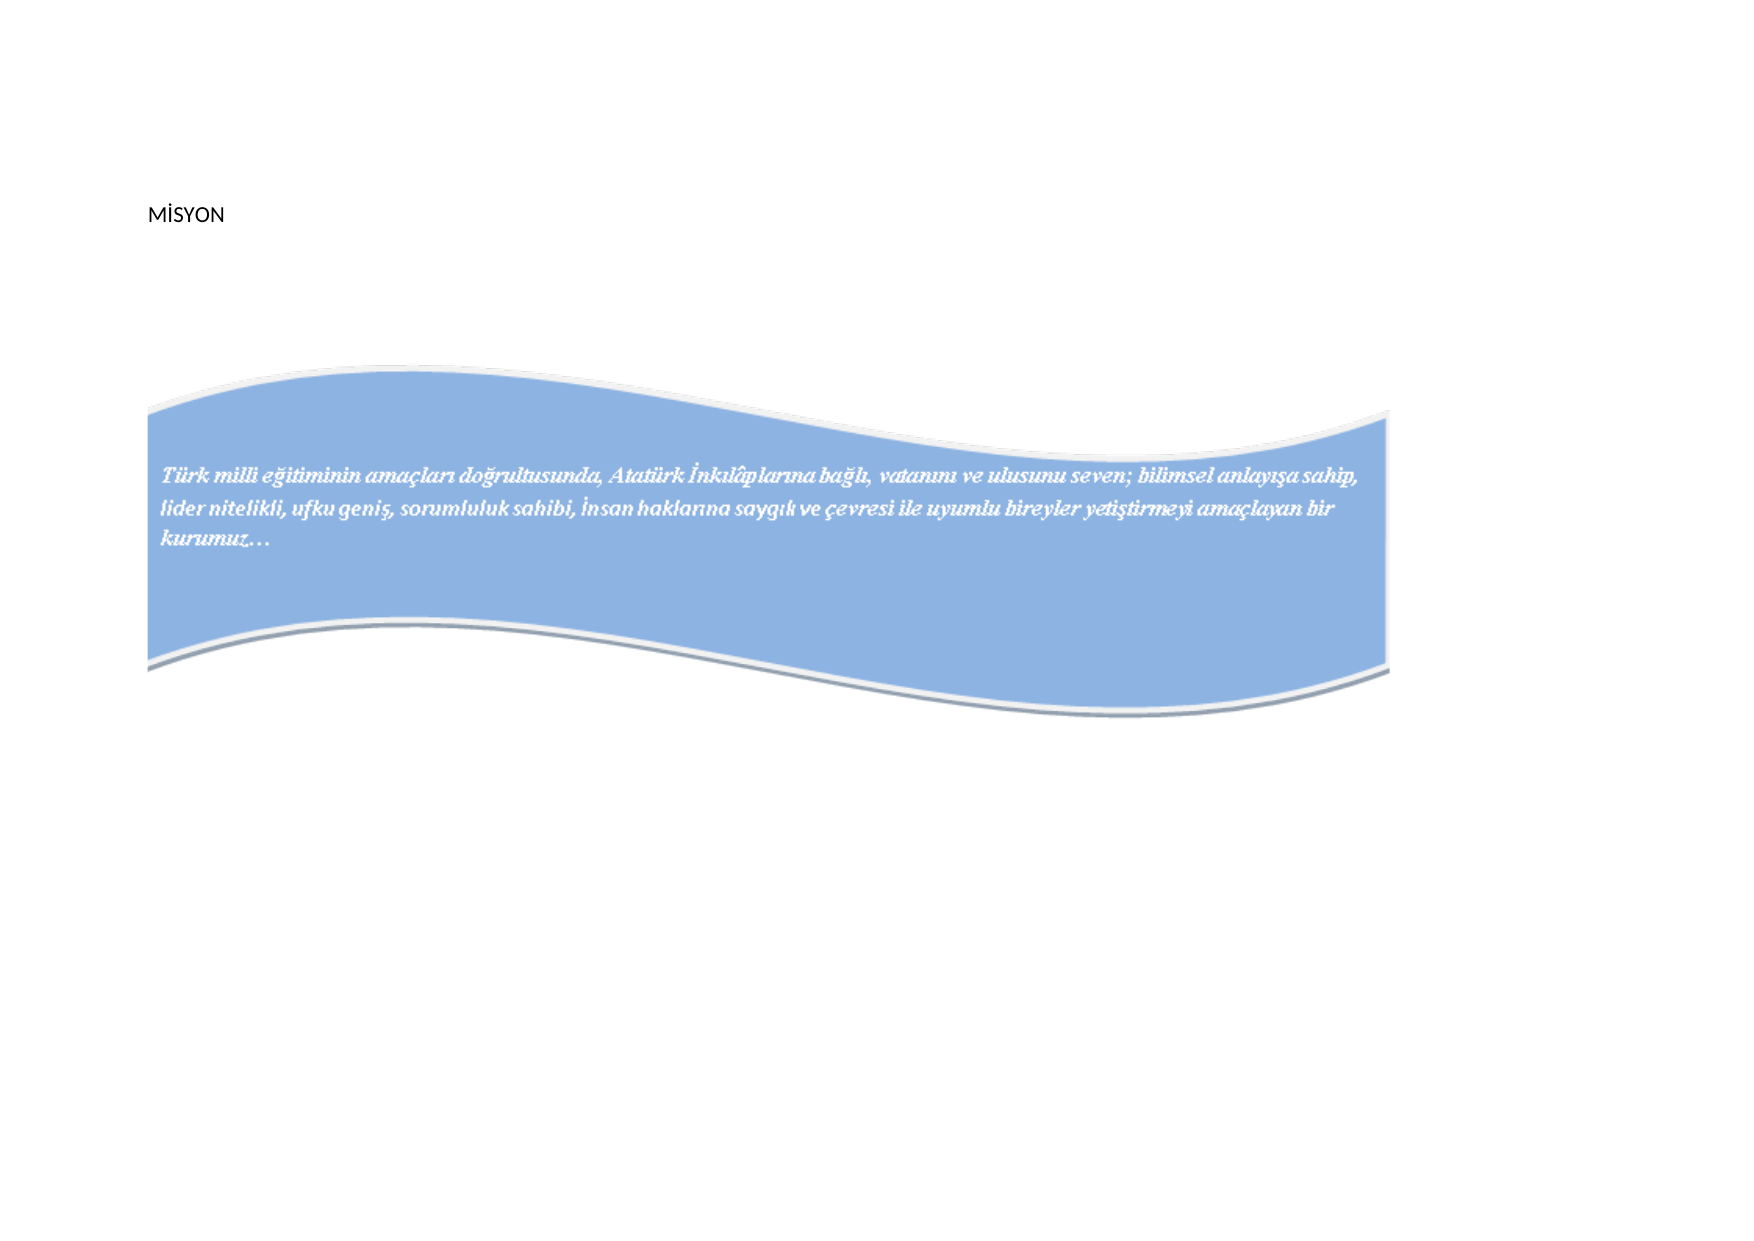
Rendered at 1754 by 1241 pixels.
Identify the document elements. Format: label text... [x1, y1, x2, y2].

picture [147, 253, 1390, 832]
text MİSYON [148, 201, 1606, 229]
